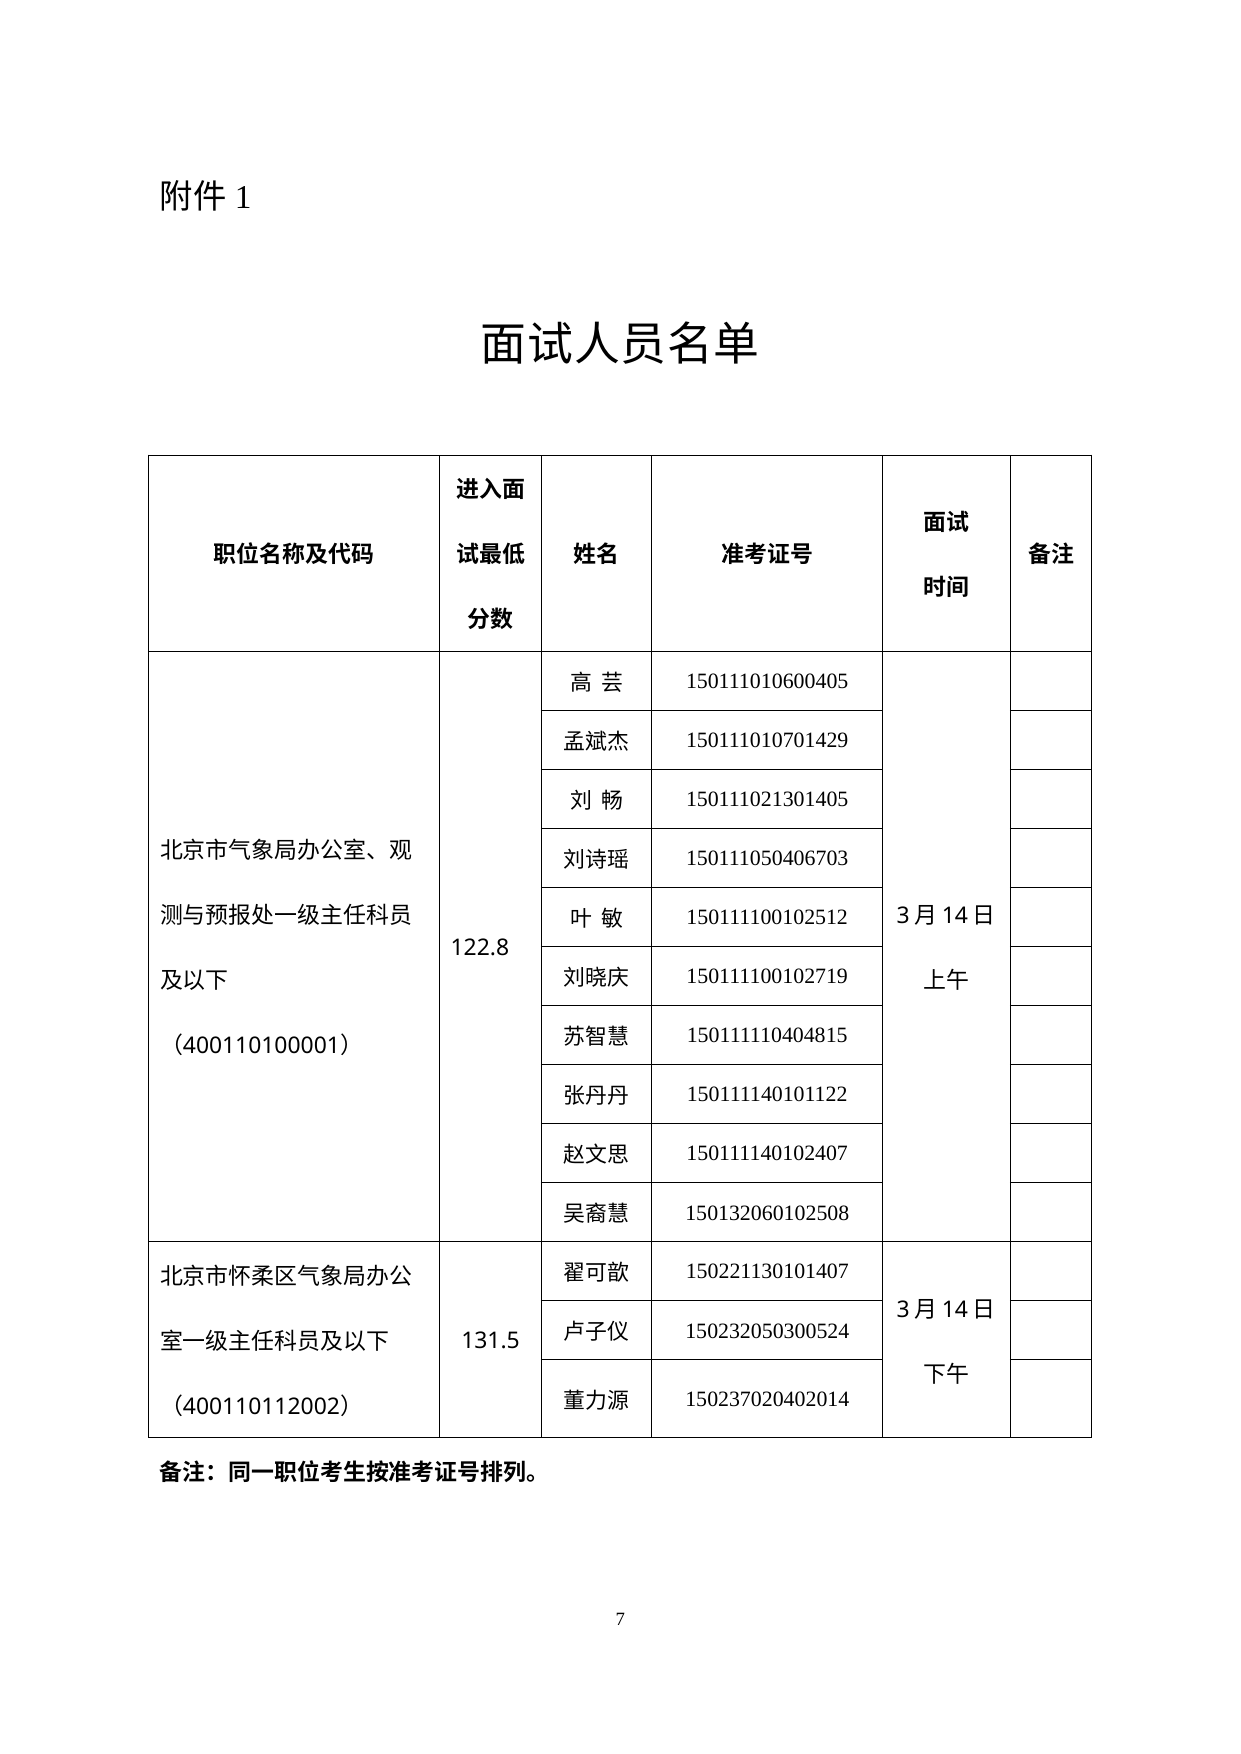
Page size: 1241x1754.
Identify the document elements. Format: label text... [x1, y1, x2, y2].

table_cell 叶 敏 [542, 888, 651, 946]
table_header 备注 [1011, 456, 1091, 651]
table_cell 150221130101407 [652, 1242, 882, 1300]
table_cell [1011, 947, 1091, 1005]
table_cell 150111110404815 [652, 1006, 882, 1064]
table_cell 赵文思 [542, 1124, 651, 1182]
table_cell 150237020402014 [652, 1360, 882, 1437]
table_cell [1011, 770, 1091, 828]
table_cell 3月14日 上午 [883, 652, 1010, 1241]
table_cell 董力源 [542, 1360, 651, 1437]
table_cell [1011, 1124, 1091, 1182]
table_cell [1011, 1065, 1091, 1123]
table_cell 北京市气象局办公室、观测与预报处一级主任科员及以下（400110100001） [149, 652, 439, 1241]
table_cell 150111021301405 [652, 770, 882, 828]
table_cell 150111140101122 [652, 1065, 882, 1123]
table_header 进入面试最低分数 [440, 456, 541, 651]
table_header 姓名 [542, 456, 651, 651]
table_cell [1011, 888, 1091, 946]
table_cell 150111050406703 [652, 829, 882, 887]
table_cell [1011, 711, 1091, 769]
table_cell 翟可歆 [542, 1242, 651, 1300]
table_header 准考证号 [652, 456, 882, 651]
text 面试人员名单 [159, 292, 1081, 389]
table_cell 刘诗瑶 [542, 829, 651, 887]
table_cell 刘晓庆 [542, 947, 651, 1005]
table_cell 张丹丹 [542, 1065, 651, 1123]
table_cell 北京市怀柔区气象局办公室一级主任科员及以下（400110112002） [149, 1242, 439, 1437]
table_cell [1011, 829, 1091, 887]
table_cell 刘 畅 [542, 770, 651, 828]
table_cell 150111100102719 [652, 947, 882, 1005]
table_cell 150111140102407 [652, 1124, 882, 1182]
table_cell [1011, 652, 1091, 709]
table_cell 150232050300524 [652, 1301, 882, 1359]
table_cell 150111010600405 [652, 652, 882, 709]
table_cell 孟斌杰 [542, 711, 651, 769]
table_header 面试 时间 [883, 456, 1010, 651]
text 附件1 [159, 162, 1081, 227]
table_cell 150111010701429 [652, 711, 882, 769]
table_cell 苏智慧 [542, 1006, 651, 1064]
table_cell 吴裔慧 [542, 1183, 651, 1241]
table_cell 3月14日 下午 [883, 1242, 1010, 1437]
table_cell [1011, 1183, 1091, 1241]
table_cell 122.8 [440, 652, 541, 1241]
table_cell 150111100102512 [652, 888, 882, 946]
table_cell [1011, 1006, 1091, 1064]
table_cell [1011, 1301, 1091, 1359]
table_cell 高 芸 [542, 652, 651, 709]
table_cell 131.5 [440, 1242, 541, 1437]
table_cell [1011, 1360, 1091, 1437]
text 备注：同一职位考生按准考证号排列。 [159, 1438, 1081, 1503]
table_cell 卢子仪 [542, 1301, 651, 1359]
table_cell 150132060102508 [652, 1183, 882, 1241]
table_cell [1011, 1242, 1091, 1300]
table_header 职位名称及代码 [149, 456, 439, 651]
